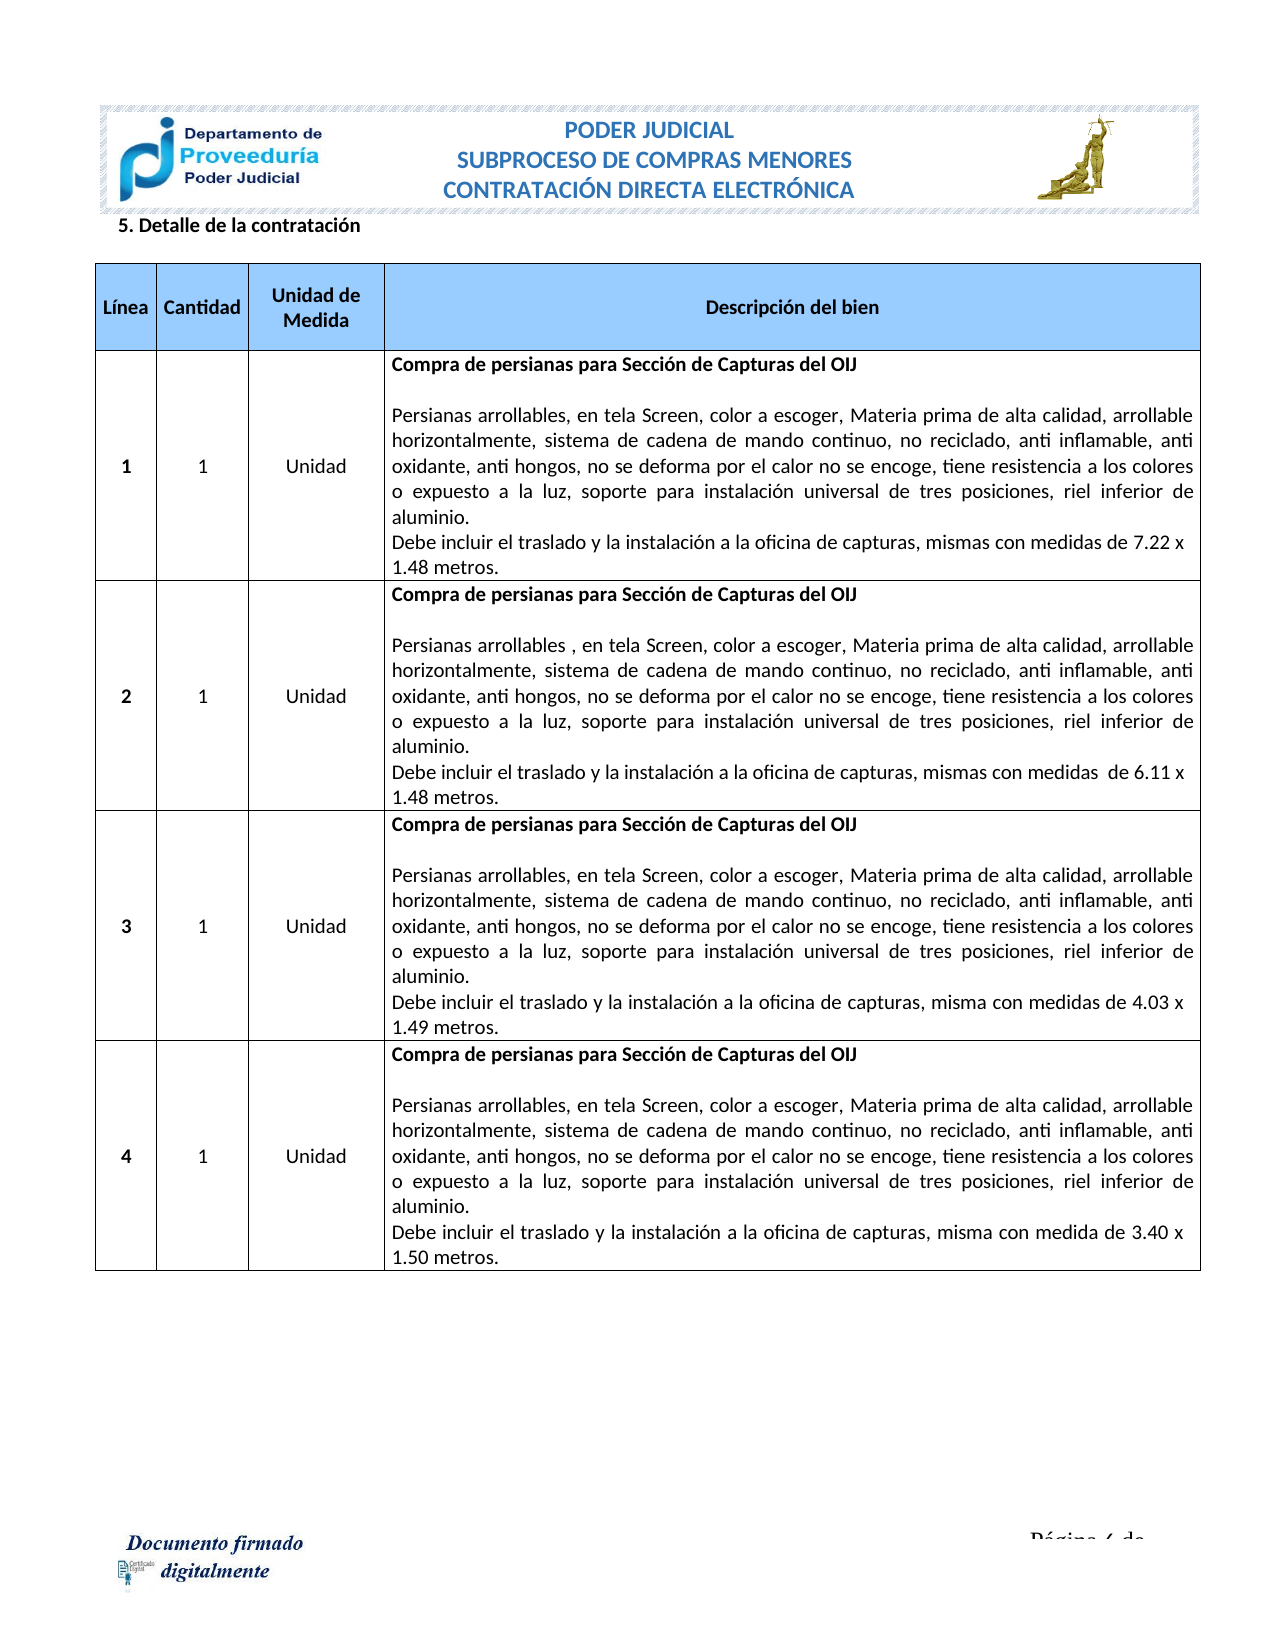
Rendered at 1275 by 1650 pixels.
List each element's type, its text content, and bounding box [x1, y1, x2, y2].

table_cell Compra de persianas para Sección de Capturas del OIJ Persianas arrollables , en tela Screen, color a escoger, Materia prima de alta calidad, arrollable horizontalmente, sistema de cadena de mando continuo, no reciclado, anti inflamable, anti oxidante, anti hongos, no se deforma por el calor no se encoge, tiene resistencia a los colores o expuesto a la luz, soporte para instalación universal de tres posiciones, riel inferior de aluminio. Debe incluir el traslado y la instalación a la oficina de capturas, mismas con medidas de 6.11 x 1.48 metros. [385, 581, 1200, 810]
table_cell 2 [96, 581, 156, 810]
table_cell Compra de persianas para Sección de Capturas del OIJ Persianas arrollables, en tela Screen, color a escoger, Materia prima de alta calidad, arrollable horizontalmente, sistema de cadena de mando continuo, no reciclado, anti inflamable, anti oxidante, anti hongos, no se deforma por el calor no se encoge, tiene resistencia a los colores o expuesto a la luz, soporte para instalación universal de tres posiciones, riel inferior de aluminio. Debe incluir el traslado y la instalación a la oficina de capturas, misma con medida de 3.40 x 1.50 metros. [385, 1041, 1200, 1270]
table_cell 1 [157, 351, 248, 580]
table_header Descripción del bien [385, 264, 1200, 350]
table_cell 4 [96, 1041, 156, 1270]
picture [118, 1532, 313, 1593]
table_cell 1 [157, 581, 248, 810]
table_header Cantidad [157, 264, 248, 350]
table_cell Unidad [249, 351, 384, 580]
table_cell Unidad [249, 581, 384, 810]
table_cell 1 [96, 351, 156, 580]
list Detalle de la contratación [118, 213, 1212, 238]
table_cell 1 [157, 1041, 248, 1270]
table_cell Compra de persianas para Sección de Capturas del OIJ Persianas arrollables, en tela Screen, color a escoger, Materia prima de alta calidad, arrollable horizontalmente, sistema de cadena de mando continuo, no reciclado, anti inflamable, anti oxidante, anti hongos, no se deforma por el calor no se encoge, tiene resistencia a los colores o expuesto a la luz, soporte para instalación universal de tres posiciones, riel inferior de aluminio. Debe incluir el traslado y la instalación a la oficina de capturas, mismas con medidas de 7.22 x 1.48 metros. [385, 351, 1200, 580]
table_header Unidad de Medida [249, 264, 384, 350]
table_cell 3 [96, 811, 156, 1040]
table_cell 1 [157, 811, 248, 1040]
table_cell Compra de persianas para Sección de Capturas del OIJ Persianas arrollables, en tela Screen, color a escoger, Materia prima de alta calidad, arrollable horizontalmente, sistema de cadena de mando continuo, no reciclado, anti inflamable, anti oxidante, anti hongos, no se deforma por el calor no se encoge, tiene resistencia a los colores o expuesto a la luz, soporte para instalación universal de tres posiciones, riel inferior de aluminio. Debe incluir el traslado y la instalación a la oficina de capturas, misma con medidas de 4.03 x 1.49 metros. [385, 811, 1200, 1040]
picture [100, 105, 1199, 214]
table_cell Unidad [249, 811, 384, 1040]
table_cell Unidad [249, 1041, 384, 1270]
table_header Línea [96, 264, 156, 350]
